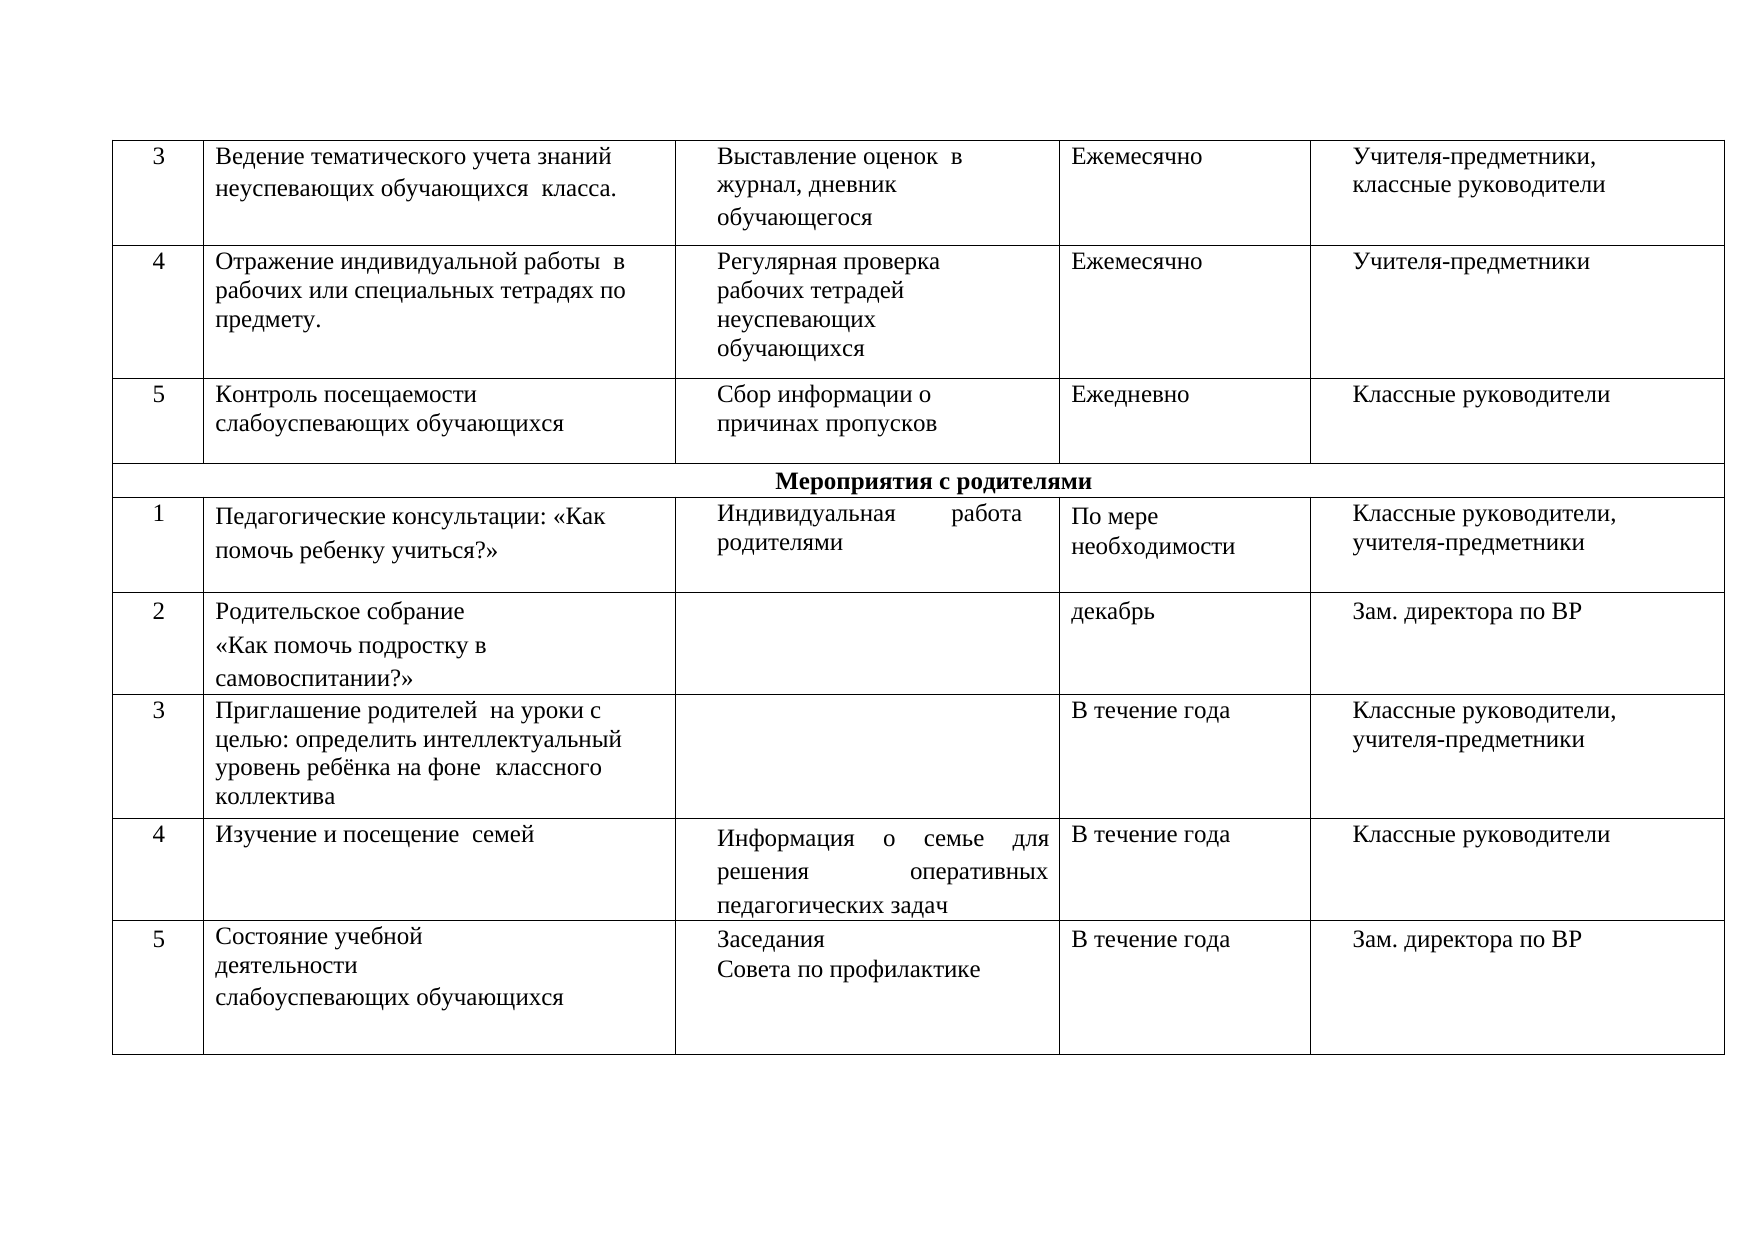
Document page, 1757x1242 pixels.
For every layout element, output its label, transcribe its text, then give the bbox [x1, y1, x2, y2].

table_cell 1 [113, 498, 203, 592]
table_cell 3 [113, 141, 203, 245]
table_cell 5 [113, 921, 203, 1054]
table_cell В течение года [1060, 695, 1310, 818]
table_cell 5 [113, 379, 203, 463]
table_cell Ежедневно [1060, 379, 1310, 463]
table_cell Классные руководители [1311, 819, 1724, 920]
table_cell Ежемесячно [1060, 141, 1310, 245]
table_cell 2 [113, 593, 203, 694]
table_cell Мероприятия с родителями [113, 464, 1724, 497]
table_cell По мере необходимости [1060, 498, 1310, 592]
table_cell Контроль посещаемости слабоуспевающих обучающихся [204, 379, 675, 463]
table_cell Изучение и посещение семей [204, 819, 675, 920]
table_cell 4 [113, 819, 203, 920]
table_cell Классные руководители, учителя-предметники [1311, 498, 1724, 592]
table_cell Индивидуальная работа с родителями [676, 498, 1059, 592]
table_cell 3 [113, 695, 203, 818]
table_cell Учителя-предметники [1311, 246, 1724, 378]
table_cell Зам. директора по ВР [1311, 921, 1724, 1054]
table_cell [676, 593, 1059, 694]
table_cell Приглашение родителей на уроки с целью: определить интеллектуальный уровень ребёнка на фоне классного коллектива [204, 695, 675, 818]
table_cell Зам. директора по ВР [1311, 593, 1724, 694]
table_cell Заседания Совета по профилактике [676, 921, 1059, 1054]
table_cell Классные руководители, учителя-предметники [1311, 695, 1724, 818]
table_cell Родительское собрание «Как помочь подростку в самовоспитании?» [204, 593, 675, 694]
table_cell Педагогические консультации: «Как помочь ребенку учиться?» [204, 498, 675, 592]
table_cell Выставление оценок в журнал, дневник обучающегося [676, 141, 1059, 245]
table_cell 4 [113, 246, 203, 378]
table_cell Информация о семье для решения оперативных педагогических задач [676, 819, 1059, 920]
table_cell Классные руководители [1311, 379, 1724, 463]
table_cell Ежемесячно [1060, 246, 1310, 378]
table_cell [676, 695, 1059, 818]
table_cell В течение года [1060, 819, 1310, 920]
table_cell Состояние учебной деятельности слабоуспевающих обучающихся [204, 921, 675, 1054]
table_cell Регулярная проверка рабочих тетрадей неуспевающих обучающихся [676, 246, 1059, 378]
table_cell декабрь [1060, 593, 1310, 694]
table_cell Ведение тематического учета знаний неуспевающих обучающихся класса. [204, 141, 675, 245]
table_cell Отражение индивидуальной работы в рабочих или специальных тетрадях по предмету. [204, 246, 675, 378]
table_cell Сбор информации о причинах пропусков [676, 379, 1059, 463]
table_cell Учителя-предметники, классные руководители [1311, 141, 1724, 245]
table_cell В течение года [1060, 921, 1310, 1054]
